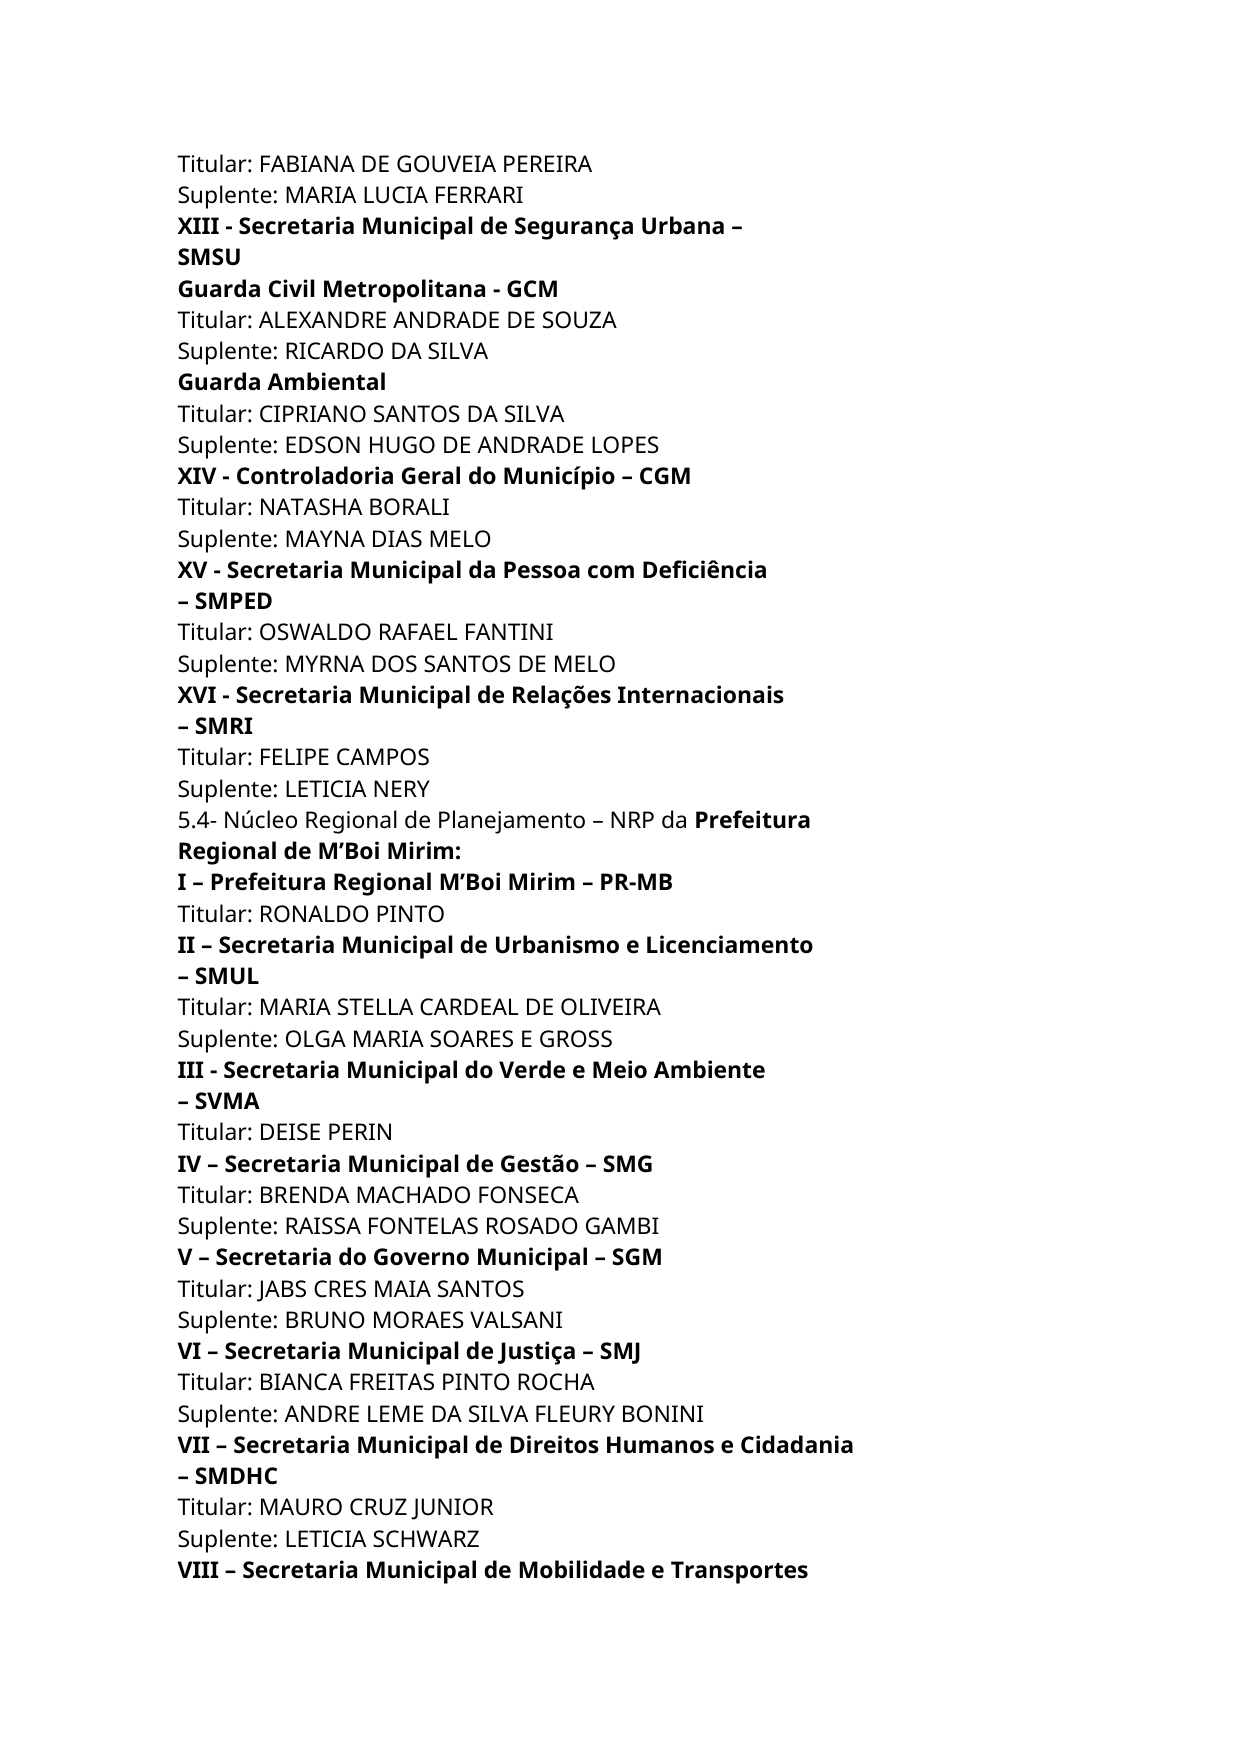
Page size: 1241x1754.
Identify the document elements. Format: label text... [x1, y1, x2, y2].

text Suplente: MARIA LUCIA FERRARI [177, 179, 1063, 210]
text Suplente: RICARDO DA SILVA [177, 335, 1063, 366]
text Suplente: ANDRE LEME DA SILVA FLEURY BONINI [177, 1398, 1063, 1429]
text II – Secretaria Municipal de Urbanismo e Licenciamento [177, 929, 1063, 960]
text – SMUL [177, 960, 1063, 991]
text IV – Secretaria Municipal de Gestão – SMG [177, 1148, 1063, 1179]
text Titular: RONALDO PINTO [177, 898, 1063, 929]
text Titular: BRENDA MACHADO FONSECA [177, 1179, 1063, 1210]
text – SMPED [177, 585, 1063, 616]
text V – Secretaria do Governo Municipal – SGM [177, 1241, 1063, 1273]
text Titular: MARIA STELLA CARDEAL DE OLIVEIRA [177, 991, 1063, 1023]
text XVI - Secretaria Municipal de Relações Internacionais [177, 679, 1063, 710]
text III - Secretaria Municipal do Verde e Meio Ambiente [177, 1054, 1063, 1085]
text Guarda Civil Metropolitana - GCM [177, 273, 1063, 304]
text Suplente: RAISSA FONTELAS ROSADO GAMBI [177, 1210, 1063, 1241]
text I – Prefeitura Regional M’Boi Mirim – PR-MB [177, 866, 1063, 898]
text – SVMA [177, 1085, 1063, 1116]
text Suplente: MYRNA DOS SANTOS DE MELO [177, 648, 1063, 679]
text Suplente: LETICIA NERY [177, 773, 1063, 804]
text Suplente: MAYNA DIAS MELO [177, 523, 1063, 554]
text 5.4- Núcleo Regional de Planejamento – NRP da Prefeitura [177, 804, 1063, 835]
text Regional de M’Boi Mirim: [177, 835, 1063, 866]
text XIV - Controladoria Geral do Município – CGM [177, 460, 1063, 491]
text Suplente: BRUNO MORAES VALSANI [177, 1304, 1063, 1335]
text Titular: NATASHA BORALI [177, 491, 1063, 523]
text Titular: OSWALDO RAFAEL FANTINI [177, 616, 1063, 648]
text – SMDHC [177, 1460, 1063, 1491]
text Titular: CIPRIANO SANTOS DA SILVA [177, 398, 1063, 429]
text Titular: FELIPE CAMPOS [177, 741, 1063, 773]
text XIII - Secretaria Municipal de Segurança Urbana – [177, 210, 1063, 241]
text SMSU [177, 241, 1063, 273]
text – SMRI [177, 710, 1063, 741]
text XV - Secretaria Municipal da Pessoa com Deficiência [177, 554, 1063, 585]
text VI – Secretaria Municipal de Justiça – SMJ [177, 1335, 1063, 1366]
text Suplente: EDSON HUGO DE ANDRADE LOPES [177, 429, 1063, 460]
text VII – Secretaria Municipal de Direitos Humanos e Cidadania [177, 1429, 1063, 1460]
text Titular: FABIANA DE GOUVEIA PEREIRA [177, 148, 1063, 179]
text Titular: JABS CRES MAIA SANTOS [177, 1273, 1063, 1304]
text Titular: DEISE PERIN [177, 1116, 1063, 1148]
text Suplente: LETICIA SCHWARZ [177, 1523, 1063, 1554]
text Guarda Ambiental [177, 366, 1063, 398]
text Suplente: OLGA MARIA SOARES E GROSS [177, 1023, 1063, 1054]
text Titular: BIANCA FREITAS PINTO ROCHA [177, 1366, 1063, 1398]
text VIII – Secretaria Municipal de Mobilidade e Transportes [177, 1554, 1063, 1585]
text Titular: MAURO CRUZ JUNIOR [177, 1491, 1063, 1523]
text Titular: ALEXANDRE ANDRADE DE SOUZA [177, 304, 1063, 335]
